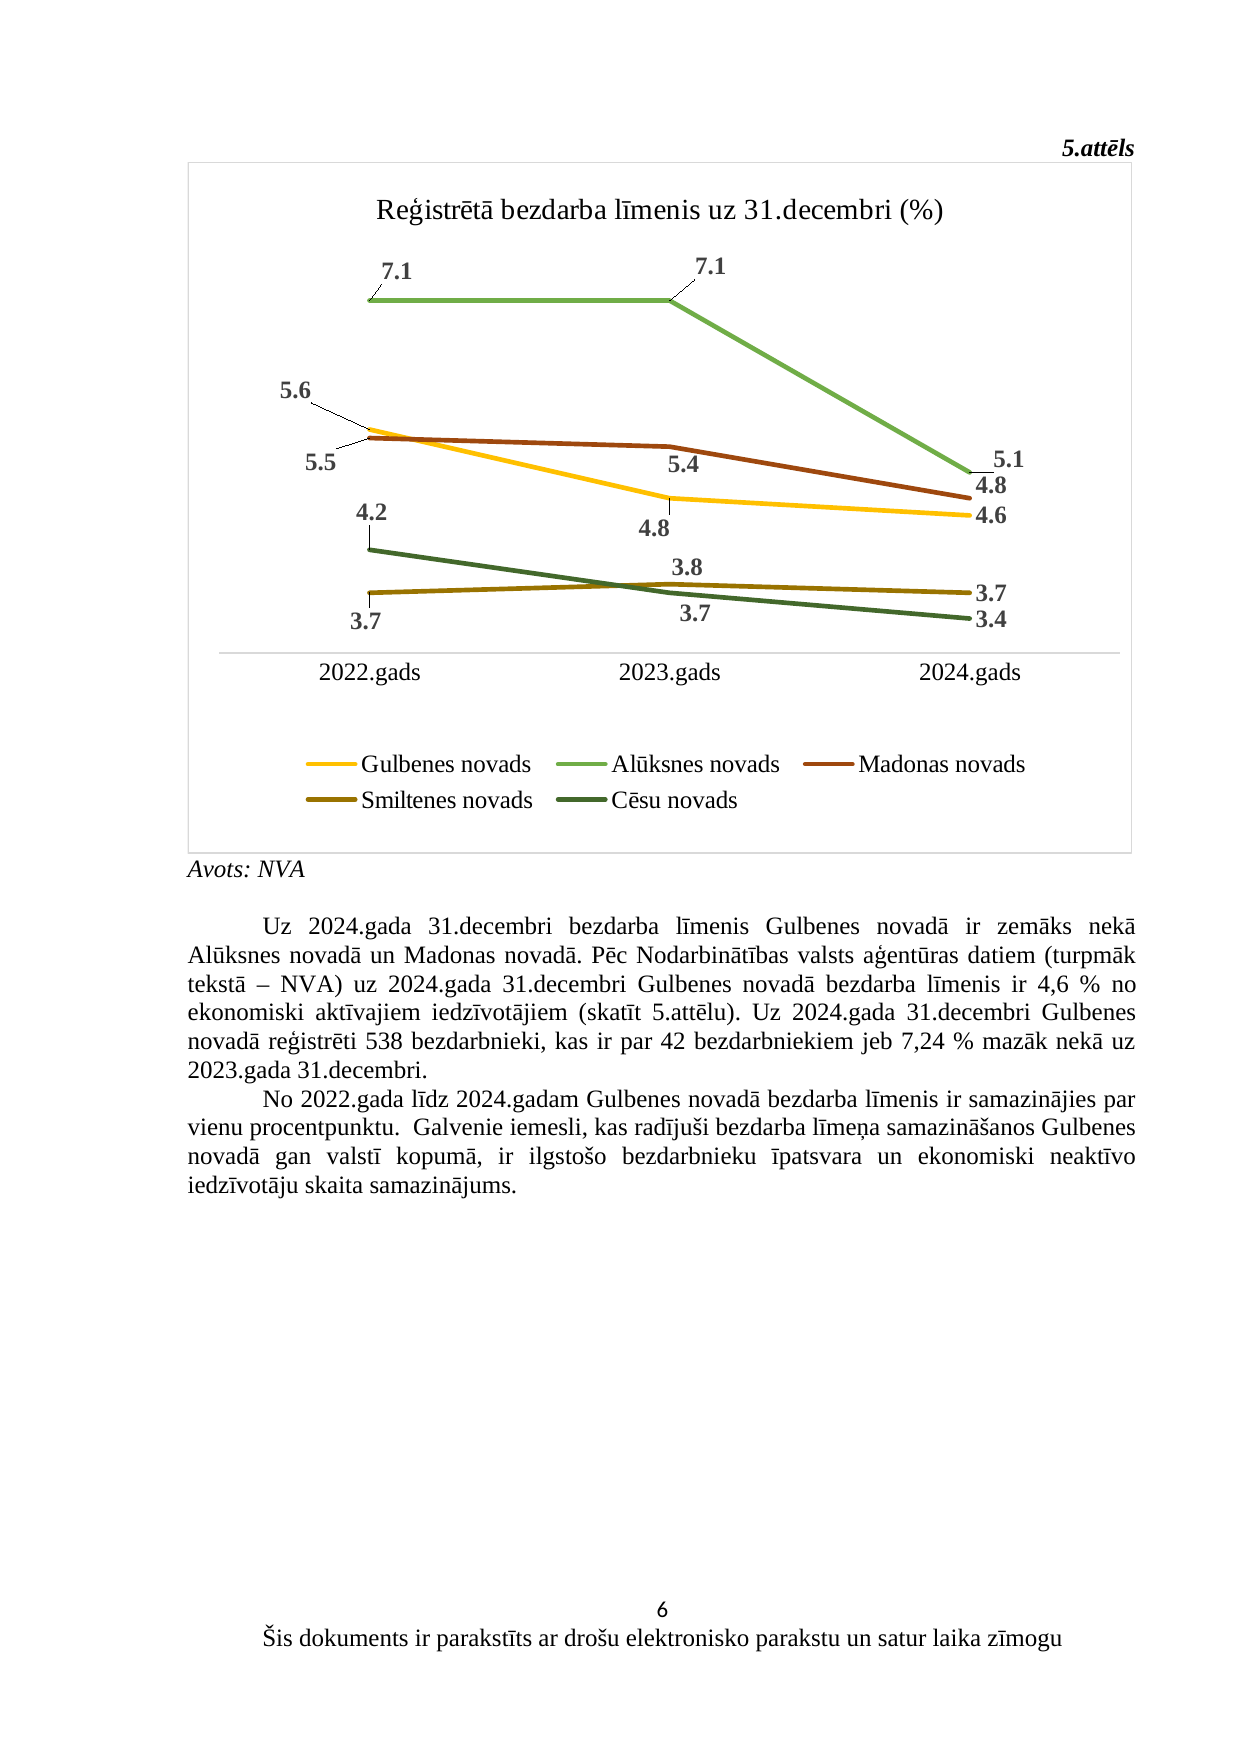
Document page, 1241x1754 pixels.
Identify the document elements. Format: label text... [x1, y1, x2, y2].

text Uz 2024.gada 31.decembri bezdarba līmenis Gulbenes novadā ir zemāks nekā Alūksnes novadā un Madonas novadā. Pēc Nodarbinātības valsts aģentūras datiem (turpmāk tekstā – NVA) uz 2024.gada 31.decembri Gulbenes novadā bezdarba līmenis ir 4,6 % no ekonomiski aktīvajiem iedzīvotājiem (skatīt 5.attēlu). Uz 2024.gada 31.decembri Gulbenes novadā reģistrēti 538 bezdarbnieki, kas ir par 42 bezdarbniekiem jeb 7,24 % mazāk nekā uz 2023.gada 31.decembri. [187, 911, 1137, 1084]
text 5.attēls [187, 133, 1137, 162]
text No 2022.gada līdz 2024.gadam Gulbenes novadā bezdarba līmenis ir samazinājies par vienu procentpunktu. Galvenie iemesli, kas radījuši bezdarba līmeņa samazināšanos Gulbenes novadā gan valstī kopumā, ir ilgstošo bezdarbnieku īpatsvara un ekonomiski neaktīvo iedzīvotāju skaita samazinājums. [187, 1084, 1137, 1199]
text Avots: NVA [187, 854, 1137, 882]
